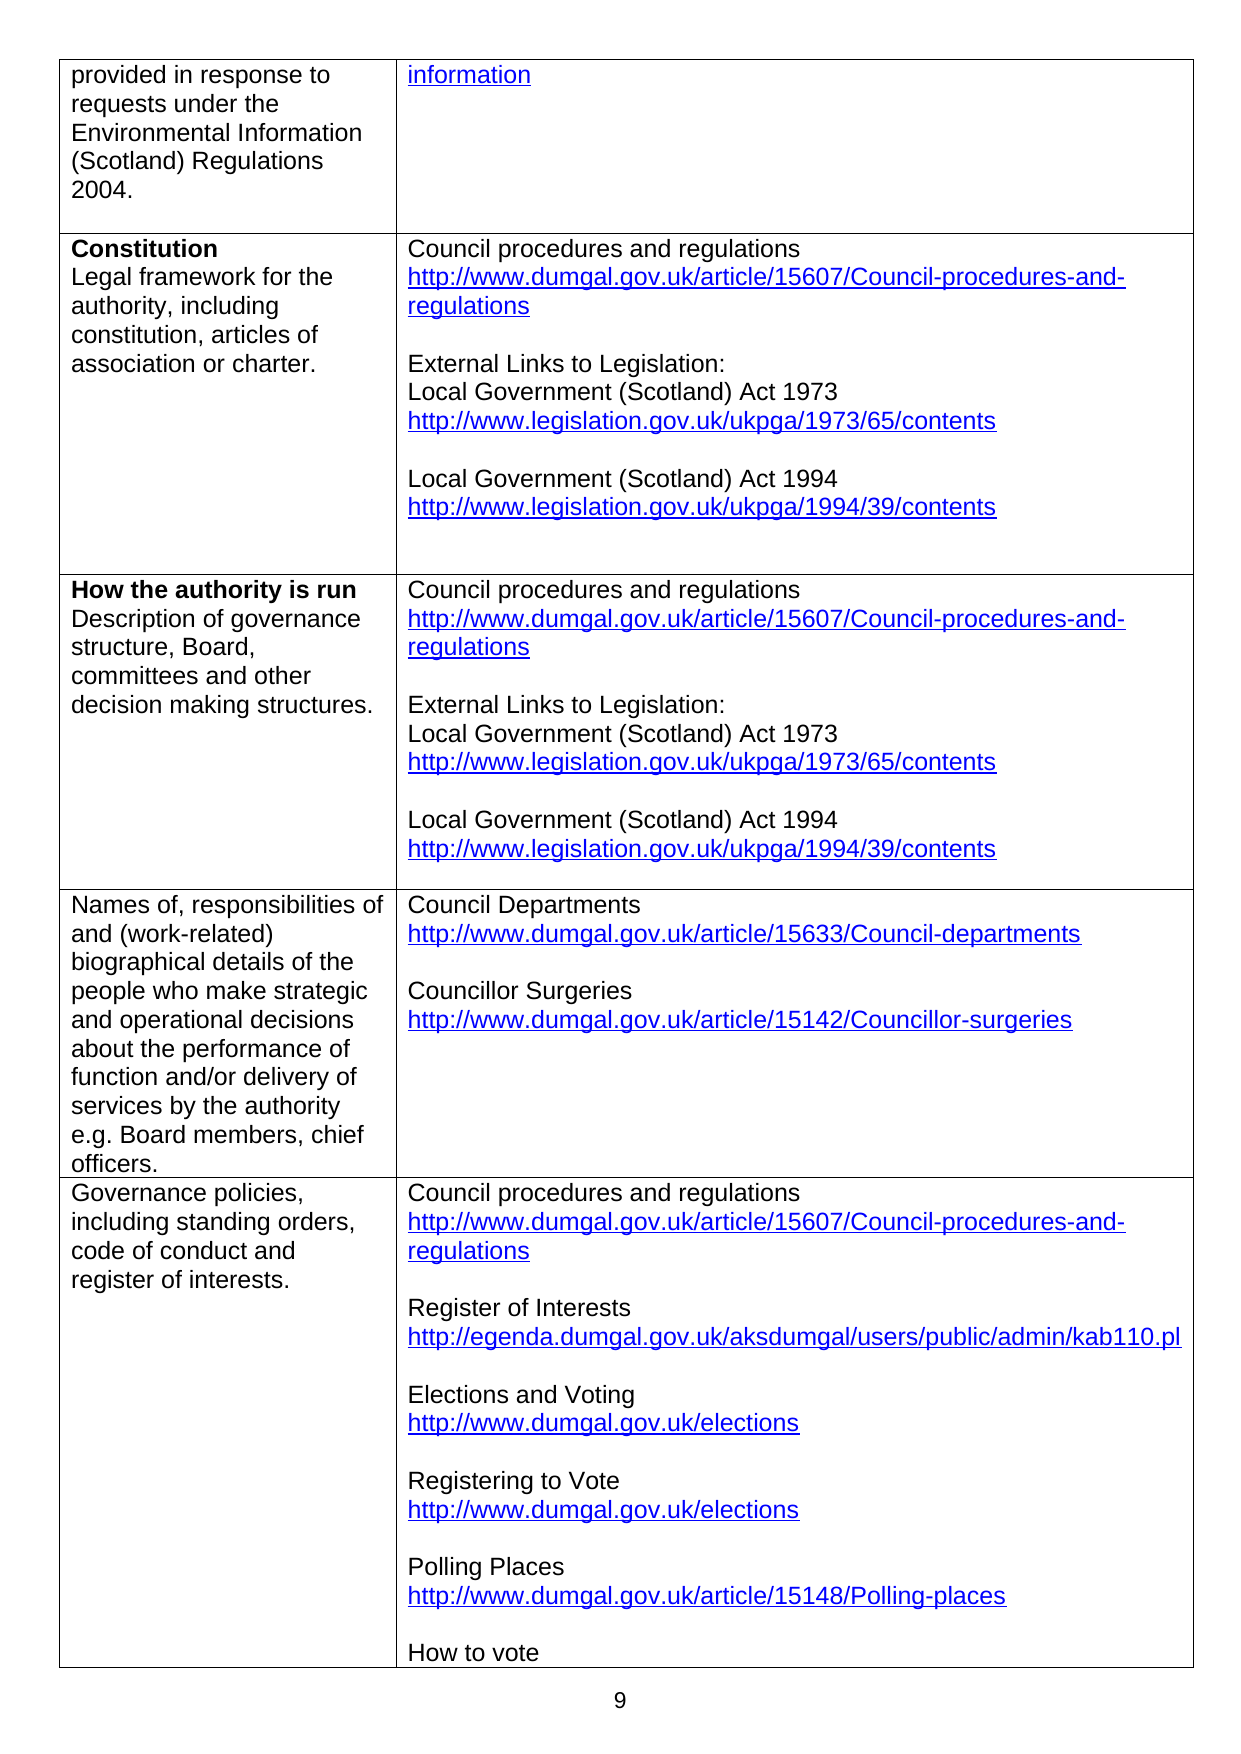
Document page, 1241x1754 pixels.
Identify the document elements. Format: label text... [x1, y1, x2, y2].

table_cell Council procedures and regulations http://www.dumgal.gov.uk/article/15607/Council-procedures-and-regulations External Links to Legislation: Local Government (Scotland) Act 1973 http://www.legislation.gov.uk/ukpga/1973/65/contents Local Government (Scotland) Act 1994 http://www.legislation.gov.uk/ukpga/1994/39/contents [397, 575, 1193, 889]
table_cell Names of, responsibilities of and (work-related) biographical details of the people who make strategic and operational decisions about the performance of function and/or delivery of services by the authority e.g. Board members, chief officers. [60, 890, 396, 1177]
table_cell Constitution Legal framework for the authority, including constitution, articles of association or charter. [60, 234, 396, 574]
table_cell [60, 1178, 396, 1667]
table_cell Council Departments http://www.dumgal.gov.uk/article/15633/Council-departments Councillor Surgeries http://www.dumgal.gov.uk/article/15142/Councillor-surgeries [397, 890, 1193, 1177]
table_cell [397, 60, 1193, 233]
table_cell Council procedures and regulations http://www.dumgal.gov.uk/article/15607/Council-procedures-and-regulations External Links to Legislation: Local Government (Scotland) Act 1973 http://www.legislation.gov.uk/ukpga/1973/65/contents Local Government (Scotland) Act 1994 http://www.legislation.gov.uk/ukpga/1994/39/contents [397, 234, 1193, 574]
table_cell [60, 60, 396, 233]
table_cell How the authority is run Description of governance structure, Board, committees and other decision making structures. [60, 575, 396, 889]
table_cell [397, 1178, 1193, 1667]
